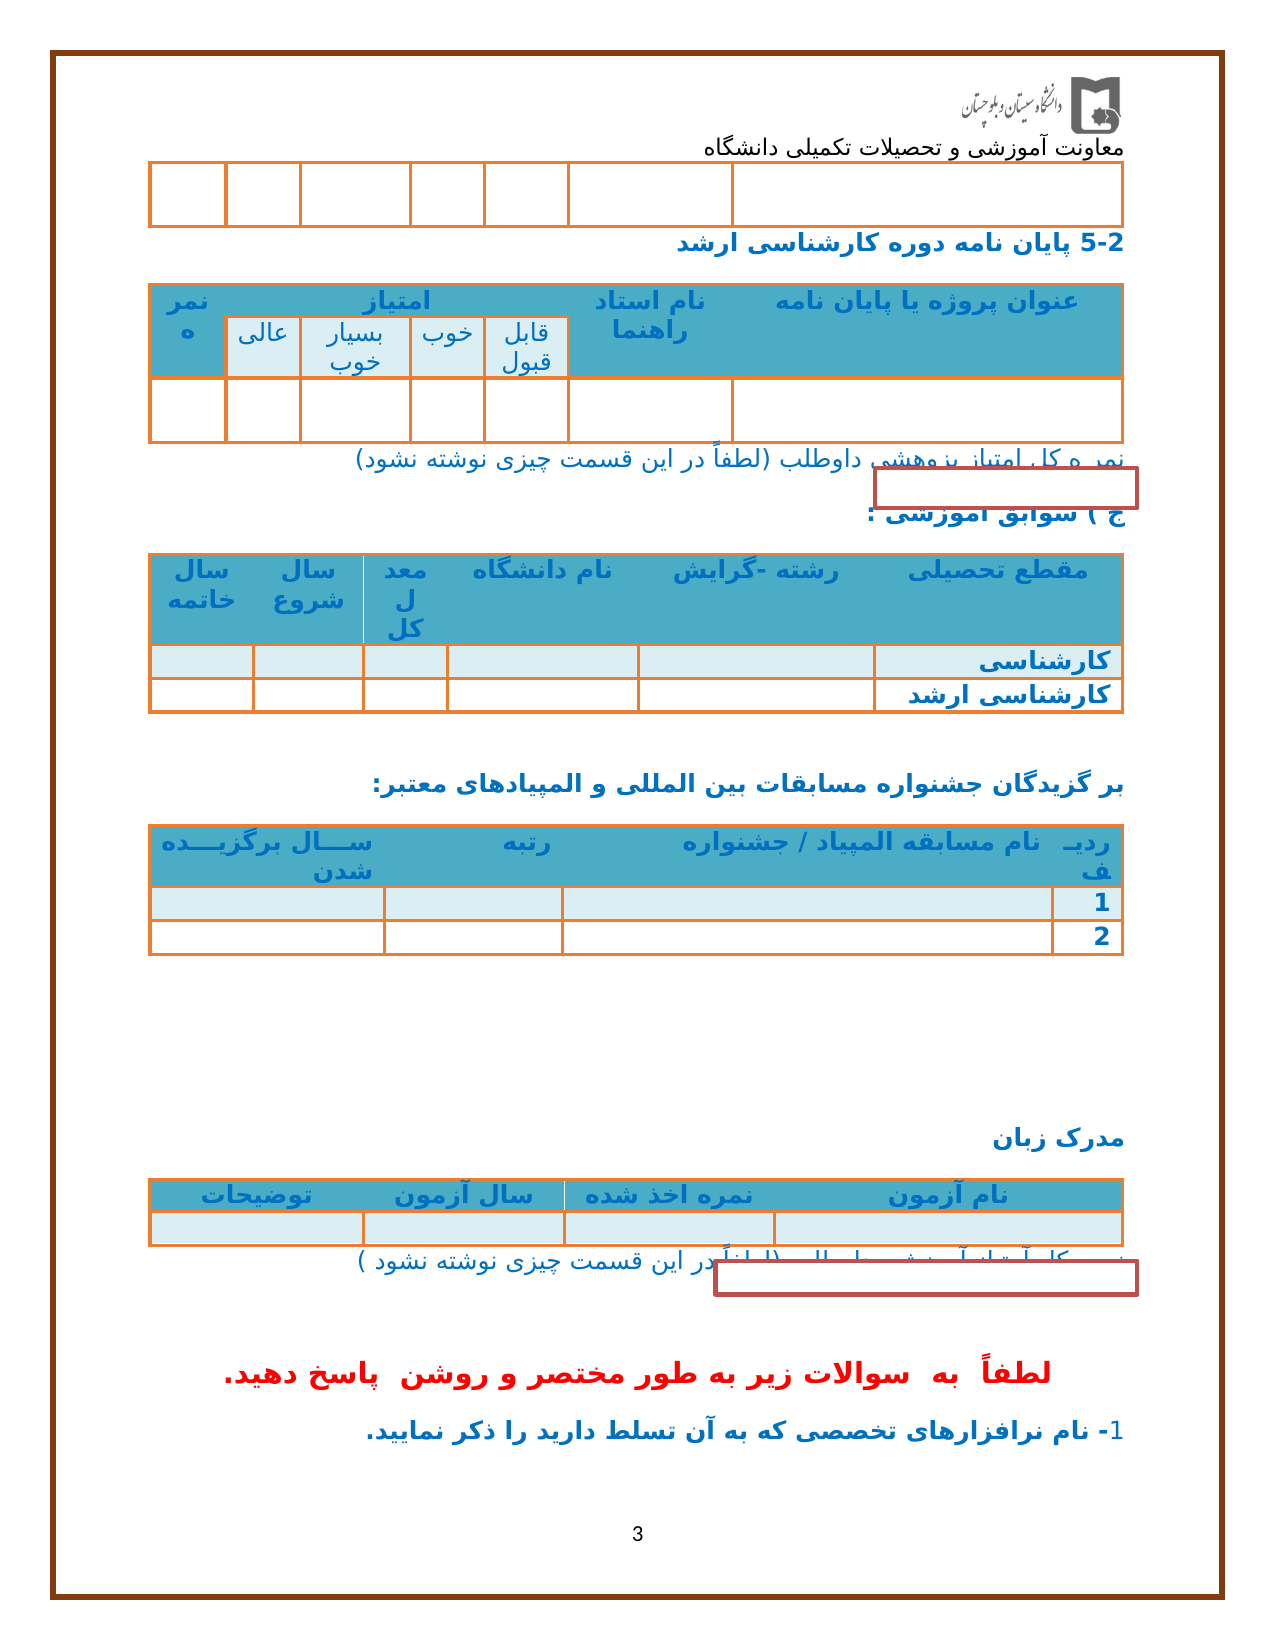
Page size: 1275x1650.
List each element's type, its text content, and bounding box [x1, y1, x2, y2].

table_header نمره اخذ شده [565, 1181, 774, 1210]
text ج ) سوابق آموزشی : [150, 498, 1114, 527]
table_header نام دانشگاه [447, 556, 638, 643]
table_header سال شروع [253, 556, 363, 643]
table_cell [386, 888, 561, 919]
table_cell 2 [1054, 922, 1121, 952]
table_header سال آزمون [363, 1181, 564, 1210]
table_header رتبه [384, 827, 563, 885]
table_cell [152, 922, 383, 952]
table_cell [152, 680, 252, 710]
table_cell [255, 680, 362, 710]
picture [948, 75, 1125, 135]
table_cell [152, 646, 252, 677]
table_header سال خاتمه [152, 556, 253, 643]
table_cell [228, 164, 299, 225]
table_cell [640, 646, 873, 677]
text نمره کل آمتیاز آموزشی داوطلب (لطفاً در این قسمت چیزی نوشته نشود ) [150, 1247, 1125, 1276]
table_cell قابل قبول [486, 318, 567, 376]
table_header عنوان پروژه یا پایان نامه [732, 286, 1121, 376]
table_cell [365, 680, 446, 710]
table_cell [365, 646, 446, 677]
table_cell [412, 380, 483, 441]
table_cell [449, 646, 637, 677]
table_cell کارشناسی [876, 646, 1121, 677]
table_cell 1 [1054, 888, 1121, 919]
table_cell [734, 380, 1121, 441]
table_cell [412, 164, 483, 225]
table_cell [570, 380, 731, 441]
table_cell [564, 922, 1051, 952]
table_cell [386, 922, 561, 952]
table_cell خوب [412, 318, 483, 376]
table_cell [486, 164, 567, 225]
table_cell [449, 680, 637, 710]
table_header توضیحات [152, 1181, 363, 1210]
table_header مقطع تحصیلی [874, 556, 1121, 643]
table_header معدل کل [364, 556, 447, 643]
table_cell [255, 646, 362, 677]
table_cell [152, 888, 383, 919]
table_header نام آزمون [774, 1181, 1121, 1210]
table_cell [152, 380, 224, 441]
table_cell [152, 164, 224, 225]
table_cell [365, 1213, 563, 1243]
table_header نمره [152, 286, 226, 376]
table_cell [486, 380, 567, 441]
table_header نام مسابقه المپیاد / جشنواره [563, 827, 1052, 885]
table_cell [564, 888, 1051, 919]
text لطفاً به سوالات زیر به طور مختصر و روشن پاسخ دهید. [150, 1357, 1125, 1391]
table_cell [228, 380, 299, 441]
text بر گزیدگان جشنواره مسابقات بین المللی و المپیادهای معتبر: [150, 769, 1125, 798]
table_header امتیاز [226, 286, 568, 315]
table_cell عالی [228, 318, 299, 376]
text 5-2 پایان نامه دوره کارشناسی ارشد [150, 228, 1125, 257]
table_cell [734, 164, 1121, 225]
table_cell [302, 164, 409, 225]
table_cell [152, 1213, 362, 1243]
table_header ردیف [1052, 827, 1121, 885]
table_header نام استاد راهنما [568, 286, 732, 376]
table_cell کارشناسی ارشد [876, 680, 1121, 710]
table_cell [302, 380, 409, 441]
text مدرک زبان [150, 1123, 1125, 1152]
table_header سال برگزیده شدن [152, 827, 384, 885]
table_header رشته -گرایش [638, 556, 874, 643]
table_cell [640, 680, 873, 710]
text 1- نام نرافزارهای تخصصی که به آن تسلط دارید را ذکر نمایید. [150, 1417, 1125, 1446]
table_cell [566, 1213, 773, 1243]
table_cell [776, 1213, 1121, 1243]
table_cell بسیار خوب [302, 318, 409, 376]
table_cell [570, 164, 731, 225]
text نمر ه کل امتیاز پزوهشی داوطلب (لطفاً در این قسمت چیزی نوشته نشود) [150, 444, 1125, 473]
